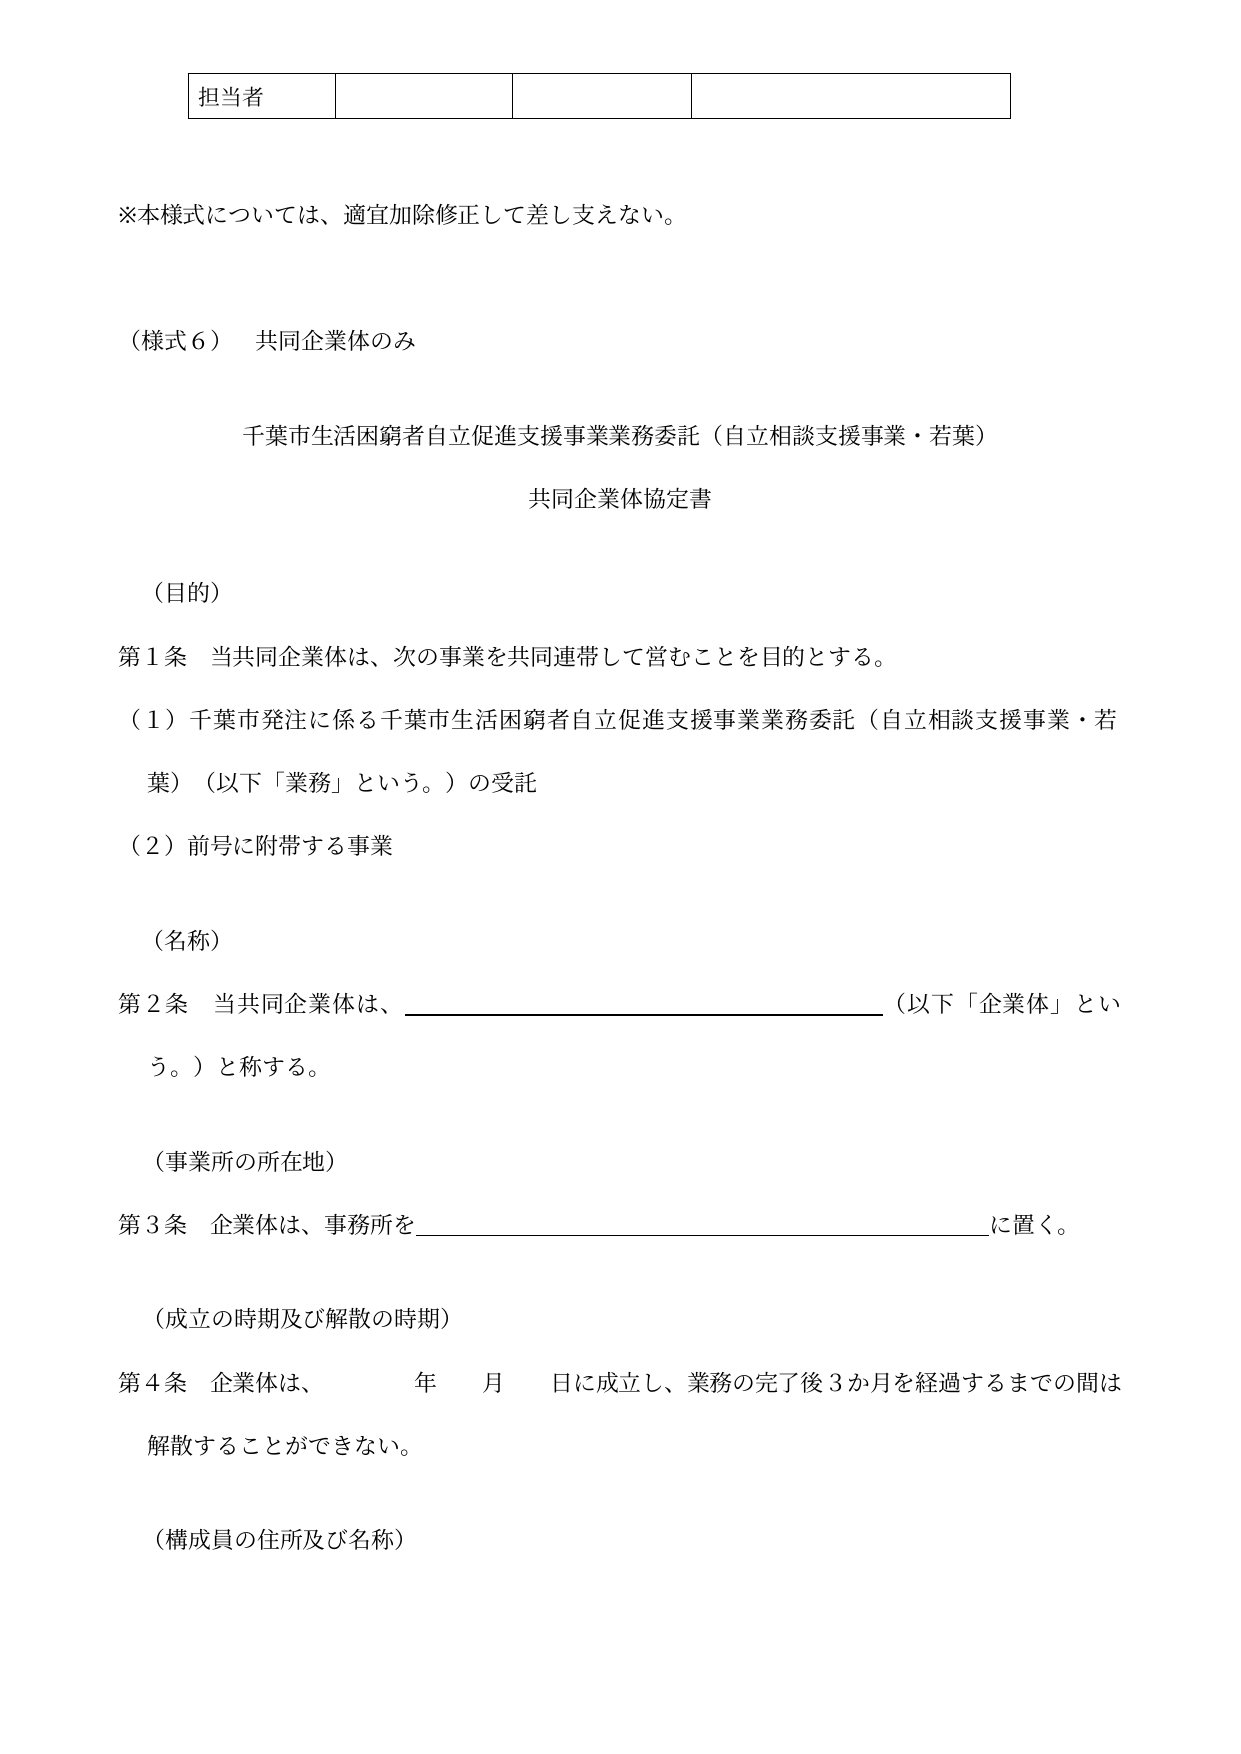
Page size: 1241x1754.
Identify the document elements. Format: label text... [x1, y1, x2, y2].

text 千葉市生活困窮者自立促進支援事業業務委託（自立相談支援事業・若葉） [118, 403, 1122, 466]
table_cell [513, 74, 691, 117]
text （構成員の住所及び名称） [142, 1507, 1122, 1570]
text 共同企業体協定書 [118, 466, 1122, 529]
text （成立の時期及び解散の時期） [142, 1286, 1122, 1349]
text （１）千葉市発注に係る千葉市生活困窮者自立促進支援事業業務委託（自立相談支援事業・若葉）（以下「業務」という。）の受託 [118, 687, 1122, 813]
text 第１条 当共同企業体は、次の事業を共同連帯して営むことを目的とする。 [118, 623, 1122, 687]
text （２）前号に附帯する事業 [118, 813, 1122, 876]
table_cell 担当者 [189, 74, 335, 117]
text 第３条 企業体は、事務所を に置く。 [118, 1192, 1122, 1255]
table_cell [692, 74, 1010, 117]
text （名称） [118, 908, 1122, 971]
text ※本様式については、適宜加除修正して差し支えない。 [118, 182, 1122, 245]
text （目的） [118, 560, 1122, 623]
text 第２条 当共同企業体は、 （以下「企業体」という。）と称する。 [118, 971, 1122, 1097]
text （様式６） 共同企業体のみ [118, 308, 1122, 371]
table_cell [336, 74, 512, 117]
text （事業所の所在地） [142, 1128, 1122, 1192]
text 第４条 企業体は、 年 月 日に成立し、業務の完了後３か月を経過するまでの間は解散することができない。 [118, 1349, 1122, 1476]
